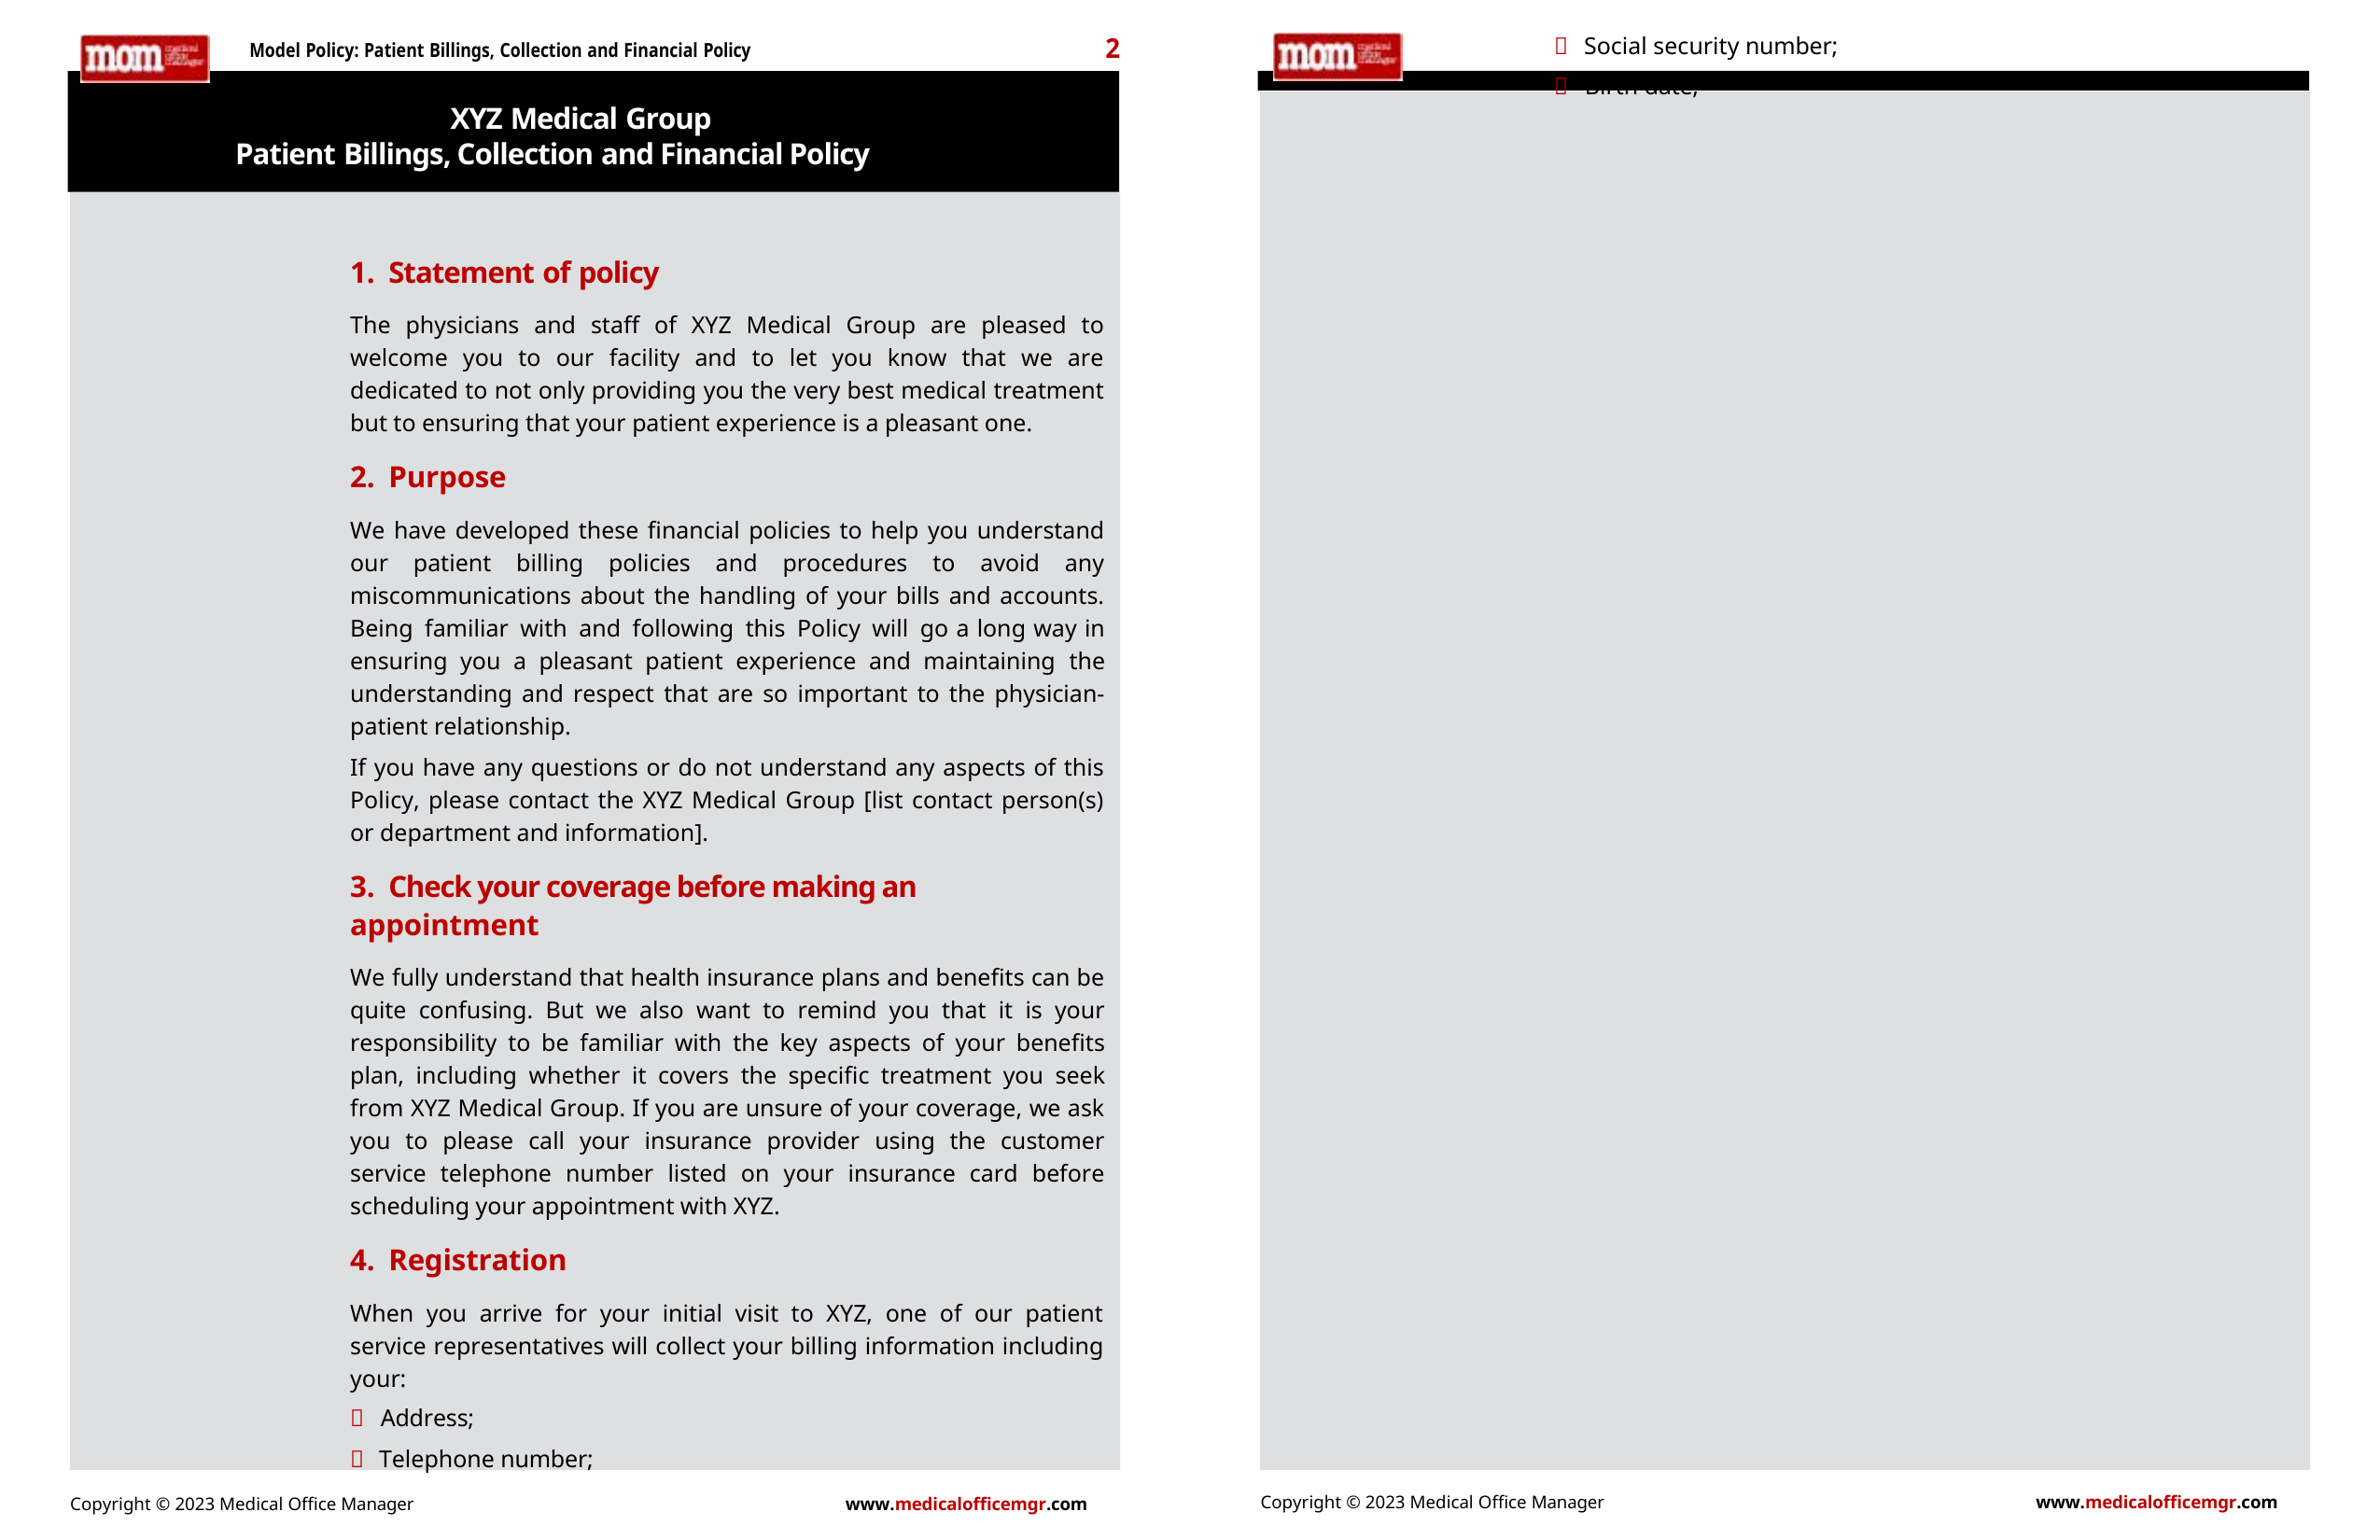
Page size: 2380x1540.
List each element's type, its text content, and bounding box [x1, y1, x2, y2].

text  Address; [350, 1402, 1124, 1434]
text The physicians and staff of XYZ Medical Group are pleased to welcome you to our facility and to let you know that we are dedicated to not only providing you the very best medical treatment but to ensuring that your patient experience is a pleasant one. [350, 309, 1105, 439]
picture [1273, 33, 1403, 81]
text  Telephone number; [350, 1442, 1124, 1474]
text  Social security number; [1554, 29, 2326, 62]
picture [80, 35, 210, 83]
list Statement of policy [350, 252, 1124, 292]
text We have developed these financial policies to help you understand our patient billing policies and procedures to avoid any miscommunications about the handling of your bills and accounts. Being familiar with and following this Policy will go a long way in ensuring you a pleasant patient experience and maintaining the understanding and respect that are so important to the physician-patient relationship. [350, 513, 1105, 741]
text If you have any questions or do not understand any aspects of this Policy, please contact the XYZ Medical Group [list contact person(s) or department and information]. [350, 750, 1105, 847]
text We fully understand that health insurance plans and benefits can be quite confusing. But we also want to remind you that it is your responsibility to be familiar with the key aspects of your benefits plan, including whether it covers the specific treatment you seek from XYZ Medical Group. If you are unsure of your coverage, we ask you to please call your insurance provider using the customer service telephone number listed on your insurance card before scheduling your appointment with XYZ. [350, 961, 1105, 1222]
text XYZ Medical Group [450, 102, 1124, 137]
text Model Policy: Patient Billings, Collection and Financial Policy 2 [249, 29, 1124, 66]
subtitle Check your coverage before making an appointment [350, 866, 989, 945]
text When you arrive for your initial visit to XYZ, one of our patient service representatives will collect your billing information including your: [350, 1296, 1105, 1393]
text Patient Billings, Collection and Financial Policy [235, 137, 1124, 172]
subtitle Registration [350, 1239, 1124, 1280]
subtitle Purpose [350, 456, 1124, 497]
text  Birth date; [1554, 69, 2326, 101]
